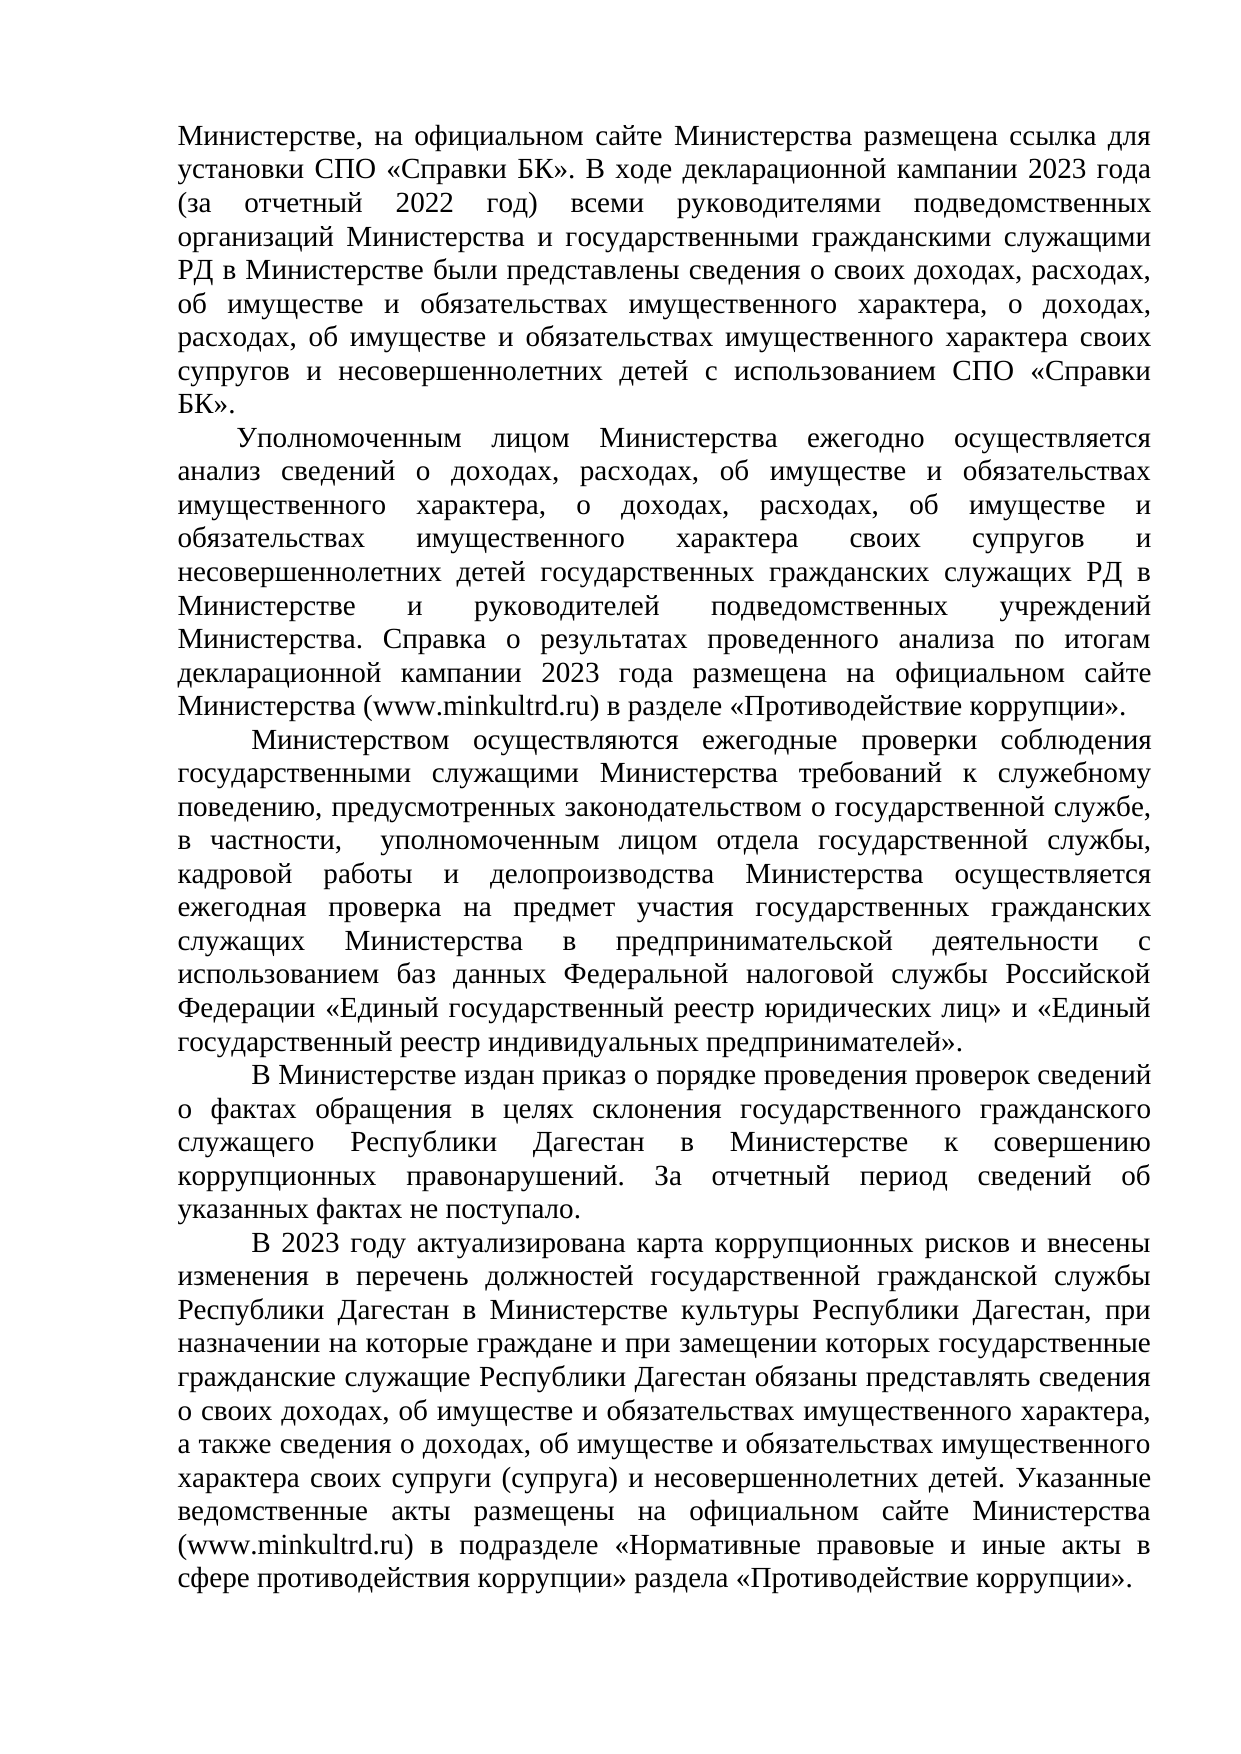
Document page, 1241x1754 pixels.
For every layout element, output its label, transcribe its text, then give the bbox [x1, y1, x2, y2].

text Министерством осуществляются ежегодные проверки соблюдения государственными служащими Министерства требований к служебному поведению, предусмотренных законодательством о государственной службе, в частности, уполномоченным лицом отдела государственной службы, кадровой работы и делопроизводства Министерства осуществляется ежегодная проверка на предмет участия государственных гражданских служащих Министерства в предпринимательской деятельности с использованием баз данных Федеральной налоговой службы Российской Федерации «Единый государственный реестр юридических лиц» и «Единый государственный реестр индивидуальных предпринимателей». [177, 722, 1152, 1057]
text Уполномоченным лицом Министерства ежегодно осуществляется анализ сведений о доходах, расходах, об имуществе и обязательствах имущественного характера, о доходах, расходах, об имуществе и обязательствах имущественного характера своих супругов и несовершеннолетних детей государственных гражданских служащих РД в Министерстве и руководителей подведомственных учреждений Министерства. Справка о результатах проведенного анализа по итогам декларационной кампании 2023 года размещена на официальном сайте Министерства (www.minkultrd.ru) в разделе «Противодействие коррупции». [177, 420, 1152, 722]
text В 2023 году актуализирована карта коррупционных рисков и внесены изменения в перечень должностей государственной гражданской службы Республики Дагестан в Министерстве культуры Республики Дагестан, при назначении на которые граждане и при замещении которых государственные гражданские служащие Республики Дагестан обязаны представлять сведения о своих доходах, об имуществе и обязательствах имущественного характера, а также сведения о доходах, об имуществе и обязательствах имущественного характера своих супруги (супруга) и несовершеннолетних детей. Указанные ведомственные акты размещены на официальном сайте Министерства (www.minkultrd.ru) в подразделе «Нормативные правовые и иные акты в сфере противодействия коррупции» раздела «Противодействие коррупции». [177, 1225, 1152, 1594]
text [177, 118, 1152, 420]
text В Министерстве издан приказ о порядке проведения проверок сведений о фактах обращения в целях склонения государственного гражданского служащего Республики Дагестан в Министерстве к совершению коррупционных правонарушений. За отчетный период сведений об указанных фактах не поступало. [177, 1057, 1152, 1225]
